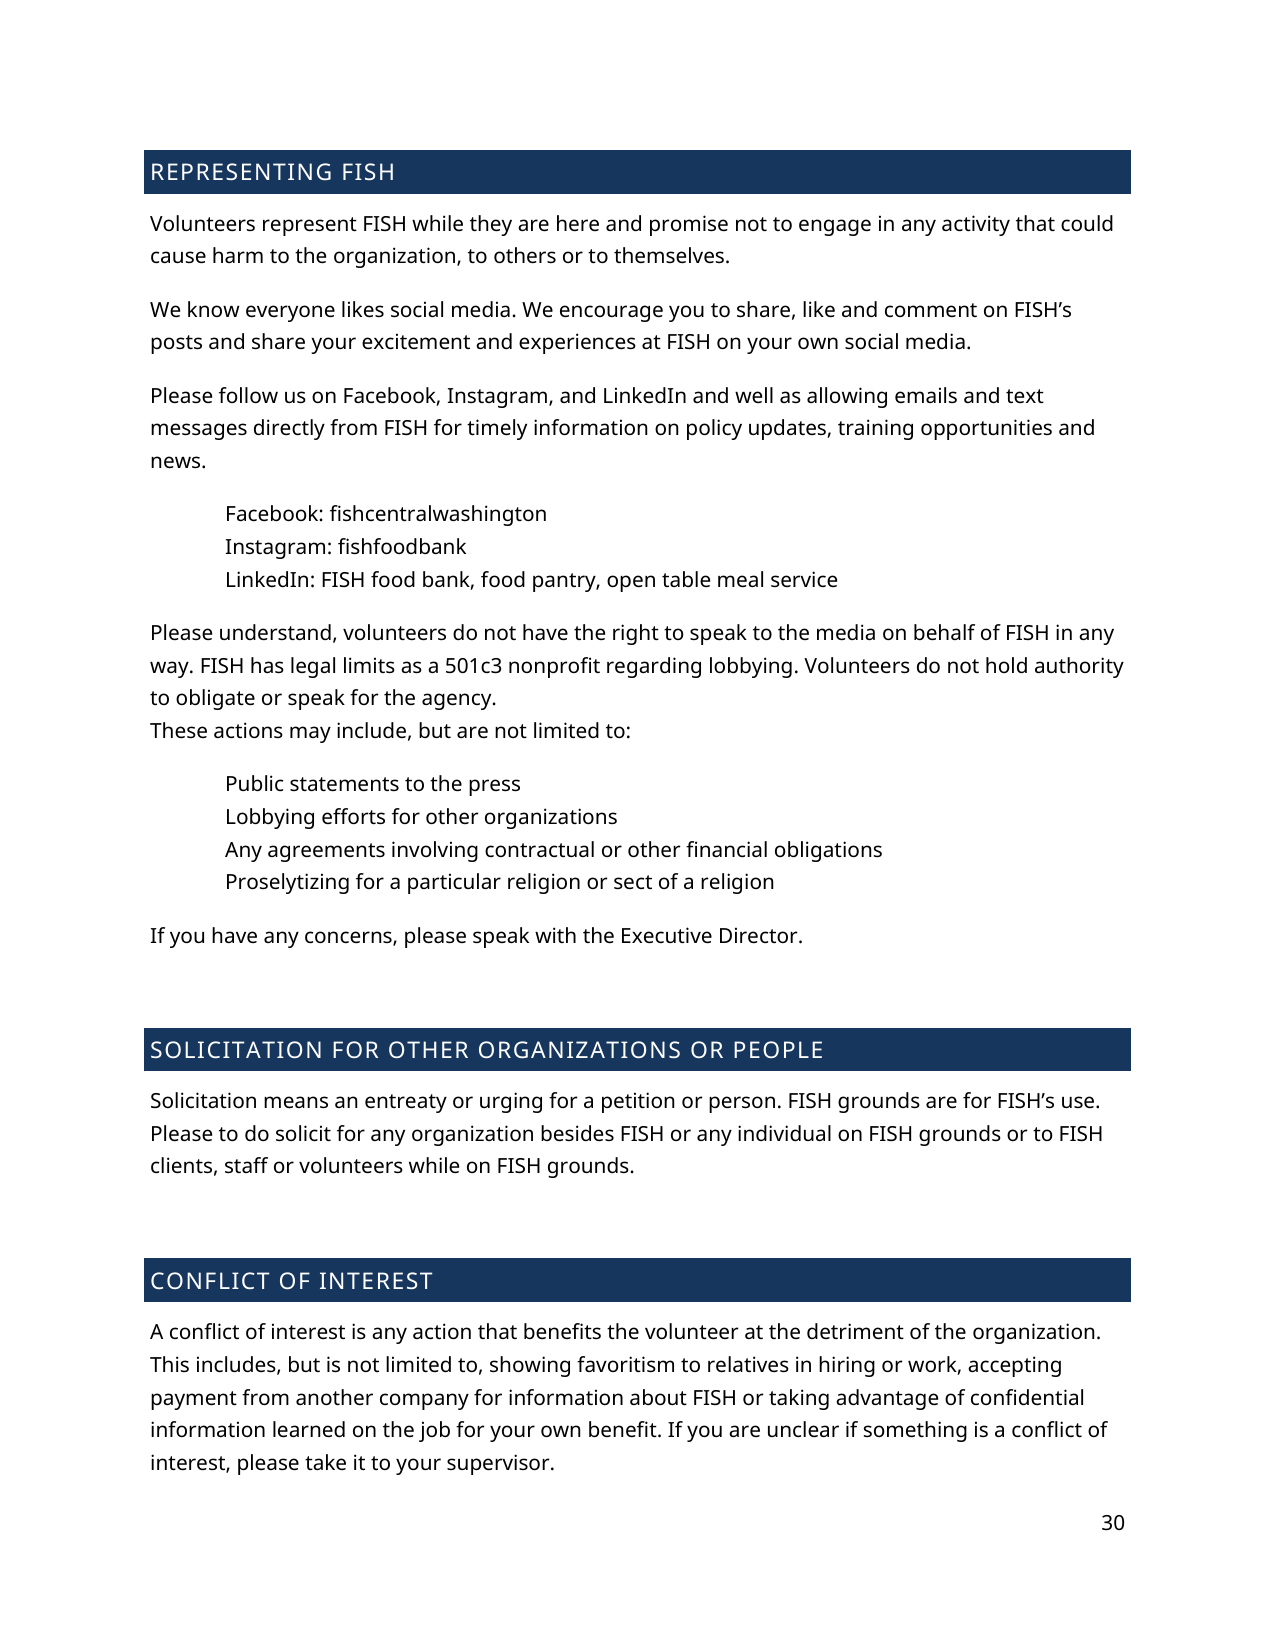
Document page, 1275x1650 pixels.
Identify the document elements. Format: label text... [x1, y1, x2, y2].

text Solicitation means an entreaty or urging for a petition or person. FISH grounds are for FISH’s use. Please to do solicit for any organization besides FISH or any individual on FISH grounds or to FISH clients, staff or volunteers while on FISH grounds. [150, 1086, 1125, 1180]
text If you have any concerns, please speak with the Executive Director. [150, 921, 1125, 949]
text We know everyone likes social media. We encourage you to share, like and comment on FISH’s posts and share your excitement and experiences at FISH on your own social media. [150, 295, 1125, 356]
text A conflict of interest is any action that benefits the volunteer at the detriment of the organization. This includes, but is not limited to, showing favoritism to relatives in hiring or work, accepting payment from another company for information about FISH or taking advantage of confidential information learned on the job for your own benefit. If you are unclear if something is a conflict of interest, please take it to your supervisor. [150, 1317, 1125, 1476]
text Please understand, volunteers do not have the right to speak to the media on behalf of FISH in any way. FISH has legal limits as a 501c3 nonprofit regarding lobbying. Volunteers do not hold authority to obligate or speak for the agency. These actions may include, but are not limited to: [150, 618, 1125, 744]
list LinkedIn: FISH food bank, food pantry, open table meal service [225, 565, 1125, 593]
list Proselytizing for a particular religion or sect of a religion [225, 867, 1125, 896]
list Lobbying efforts for other organizations [225, 802, 1125, 831]
list Instagram: fishfoodbank [225, 532, 1125, 561]
subtitle Representing FISH [150, 156, 1125, 187]
text Please follow us on Facebook, Instagram, and LinkedIn and well as allowing emails and text messages directly from FISH for timely information on policy updates, training opportunities and news. [150, 381, 1125, 474]
subtitle Conflict of Interest [150, 1265, 1125, 1296]
text Volunteers represent FISH while they are here and promise not to engage in any activity that could cause harm to the organization, to others or to themselves. [150, 209, 1125, 270]
list Any agreements involving contractual or other financial obligations [225, 835, 1125, 863]
list Facebook: fishcentralwashington [225, 499, 1125, 528]
list Public statements to the press [225, 769, 1125, 798]
subtitle Solicitation for Other Organizations or People [150, 1034, 1125, 1065]
